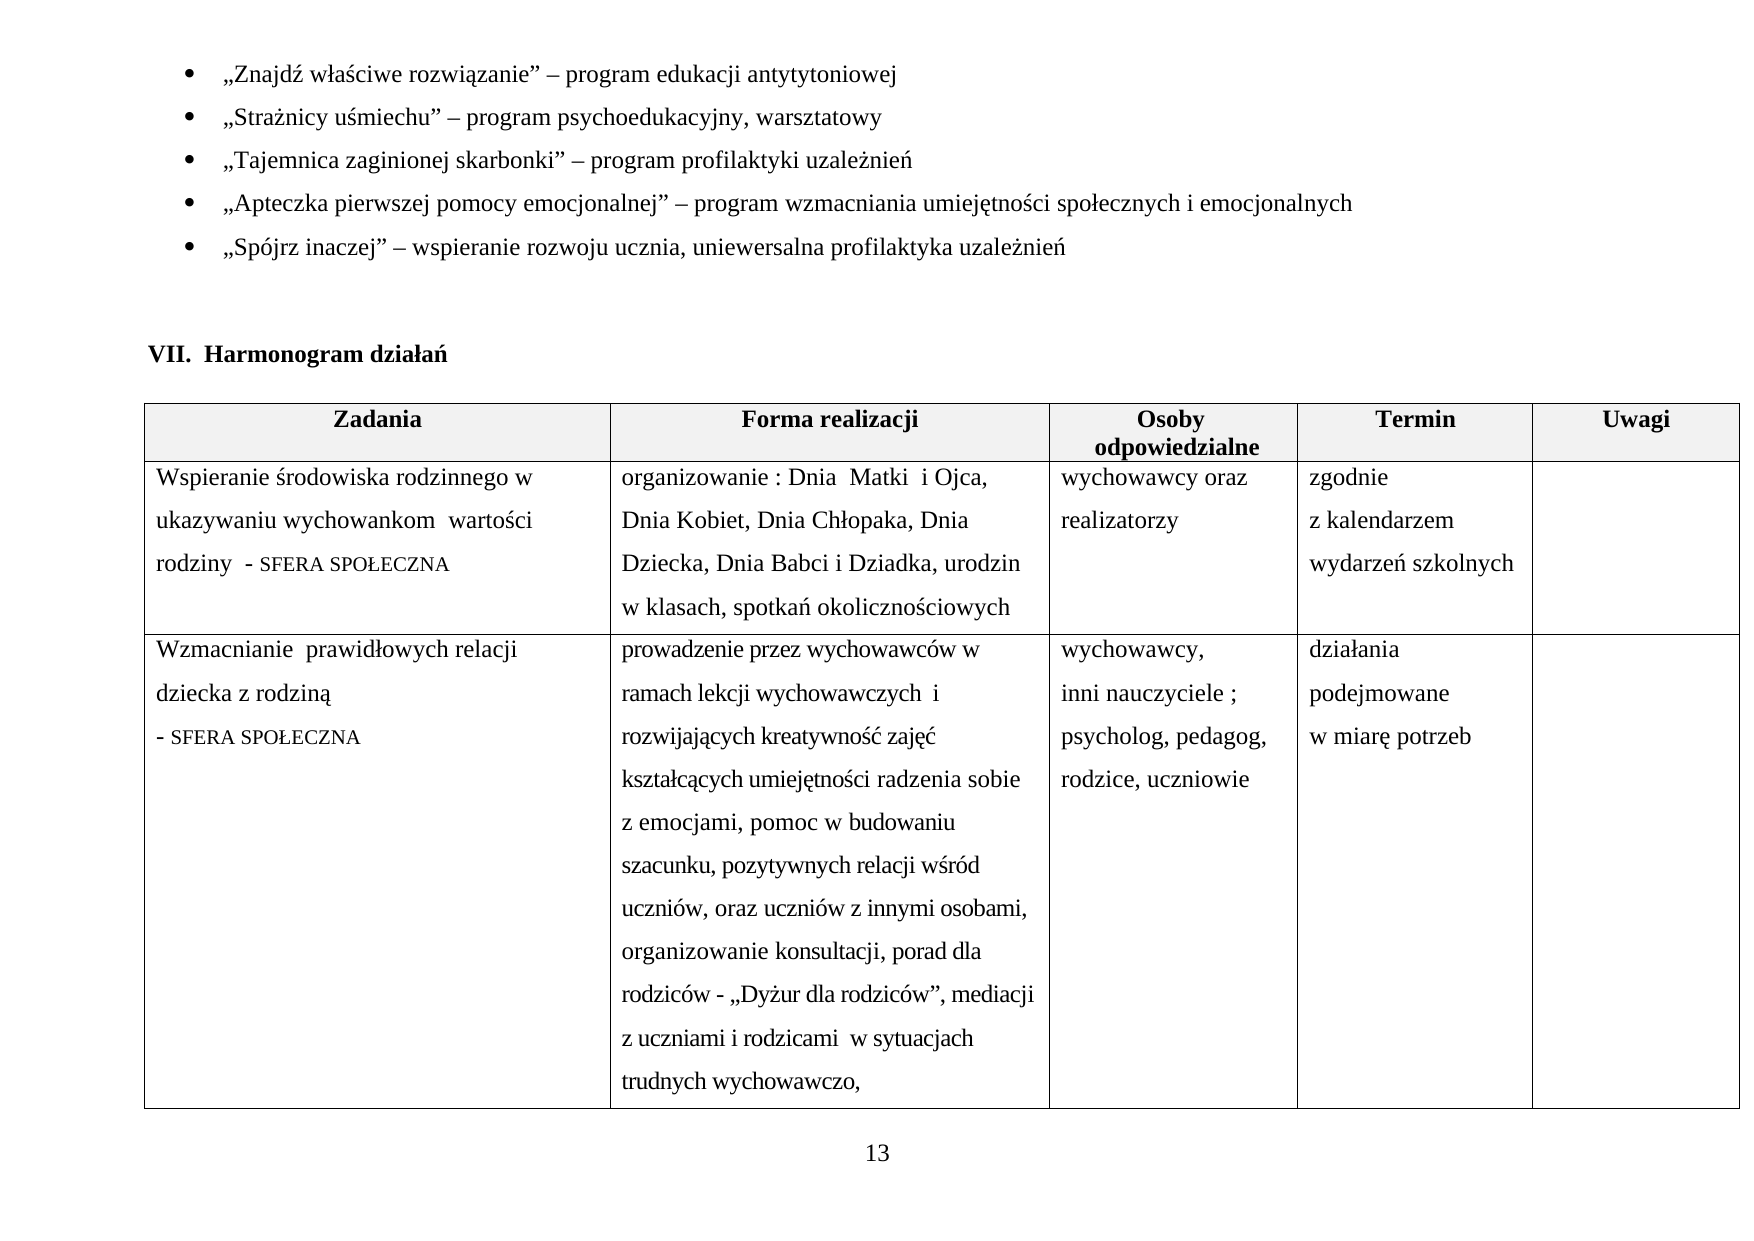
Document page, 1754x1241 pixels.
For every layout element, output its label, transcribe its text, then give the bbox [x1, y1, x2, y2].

table_cell [1533, 462, 1739, 633]
table_cell Wspieranie środowiska rodzinnego w ukazywaniu wychowankom wartości rodziny - SFERA SPOŁECZNA [145, 462, 610, 633]
text VII. Harmonogram działań [148, 339, 1606, 367]
table_cell [1533, 635, 1739, 1108]
table_cell wychowawcy, inni nauczyciele ; psycholog, pedagog, rodzice, uczniowie [1050, 635, 1297, 1108]
table_header Osoby odpowiedzialne [1050, 404, 1297, 461]
table_cell organizowanie : Dnia Matki i Ojca, Dnia Kobiet, Dnia Chłopaka, Dnia Dziecka, Dnia Babci i Dziadka, urodzin w klasach, spotkań okolicznościowych [611, 462, 1049, 633]
table_header Zadania [145, 404, 610, 461]
table_cell działania podejmowane w miarę potrzeb [1298, 635, 1532, 1108]
list „Strażnicy uśmiechu” – program psychoedukacyjny, warsztatowy [185, 102, 1606, 131]
list „Tajemnica zaginionej skarbonki” – program profilaktyki uzależnień [185, 145, 1606, 174]
table_cell zgodnie z kalendarzem wydarzeń szkolnych [1298, 462, 1532, 633]
table_header Termin [1298, 404, 1532, 461]
table_header Forma realizacji [611, 404, 1049, 461]
table_cell wychowawcy oraz realizatorzy [1050, 462, 1297, 633]
table_cell Wzmacnianie prawidłowych relacji dziecka z rodziną - SFERA SPOŁECZNA [145, 635, 610, 1108]
list „Znajdź właściwe rozwiązanie” – program edukacji antytytoniowej [185, 59, 1606, 88]
table_cell prowadzenie przez wychowawców w ramach lekcji wychowawczych i rozwijających kreatywność zajęć kształcących umiejętności radzenia sobie z emocjami, pomoc w budowaniu szacunku, pozytywnych relacji wśród uczniów, oraz uczniów z innymi osobami, organizowanie konsultacji, porad dla rodziców - „Dyżur dla rodziców”, mediacji z uczniami i rodzicami w sytuacjach trudnych wychowawczo, [611, 635, 1049, 1108]
list „Apteczka pierwszej pomocy emocjonalnej” – program wzmacniania umiejętności społecznych i emocjonalnych [185, 188, 1606, 217]
table_header Uwagi [1533, 404, 1739, 461]
list „Spójrz inaczej” – wspieranie rozwoju ucznia, uniewersalna profilaktyka uzależnień [185, 232, 1606, 260]
